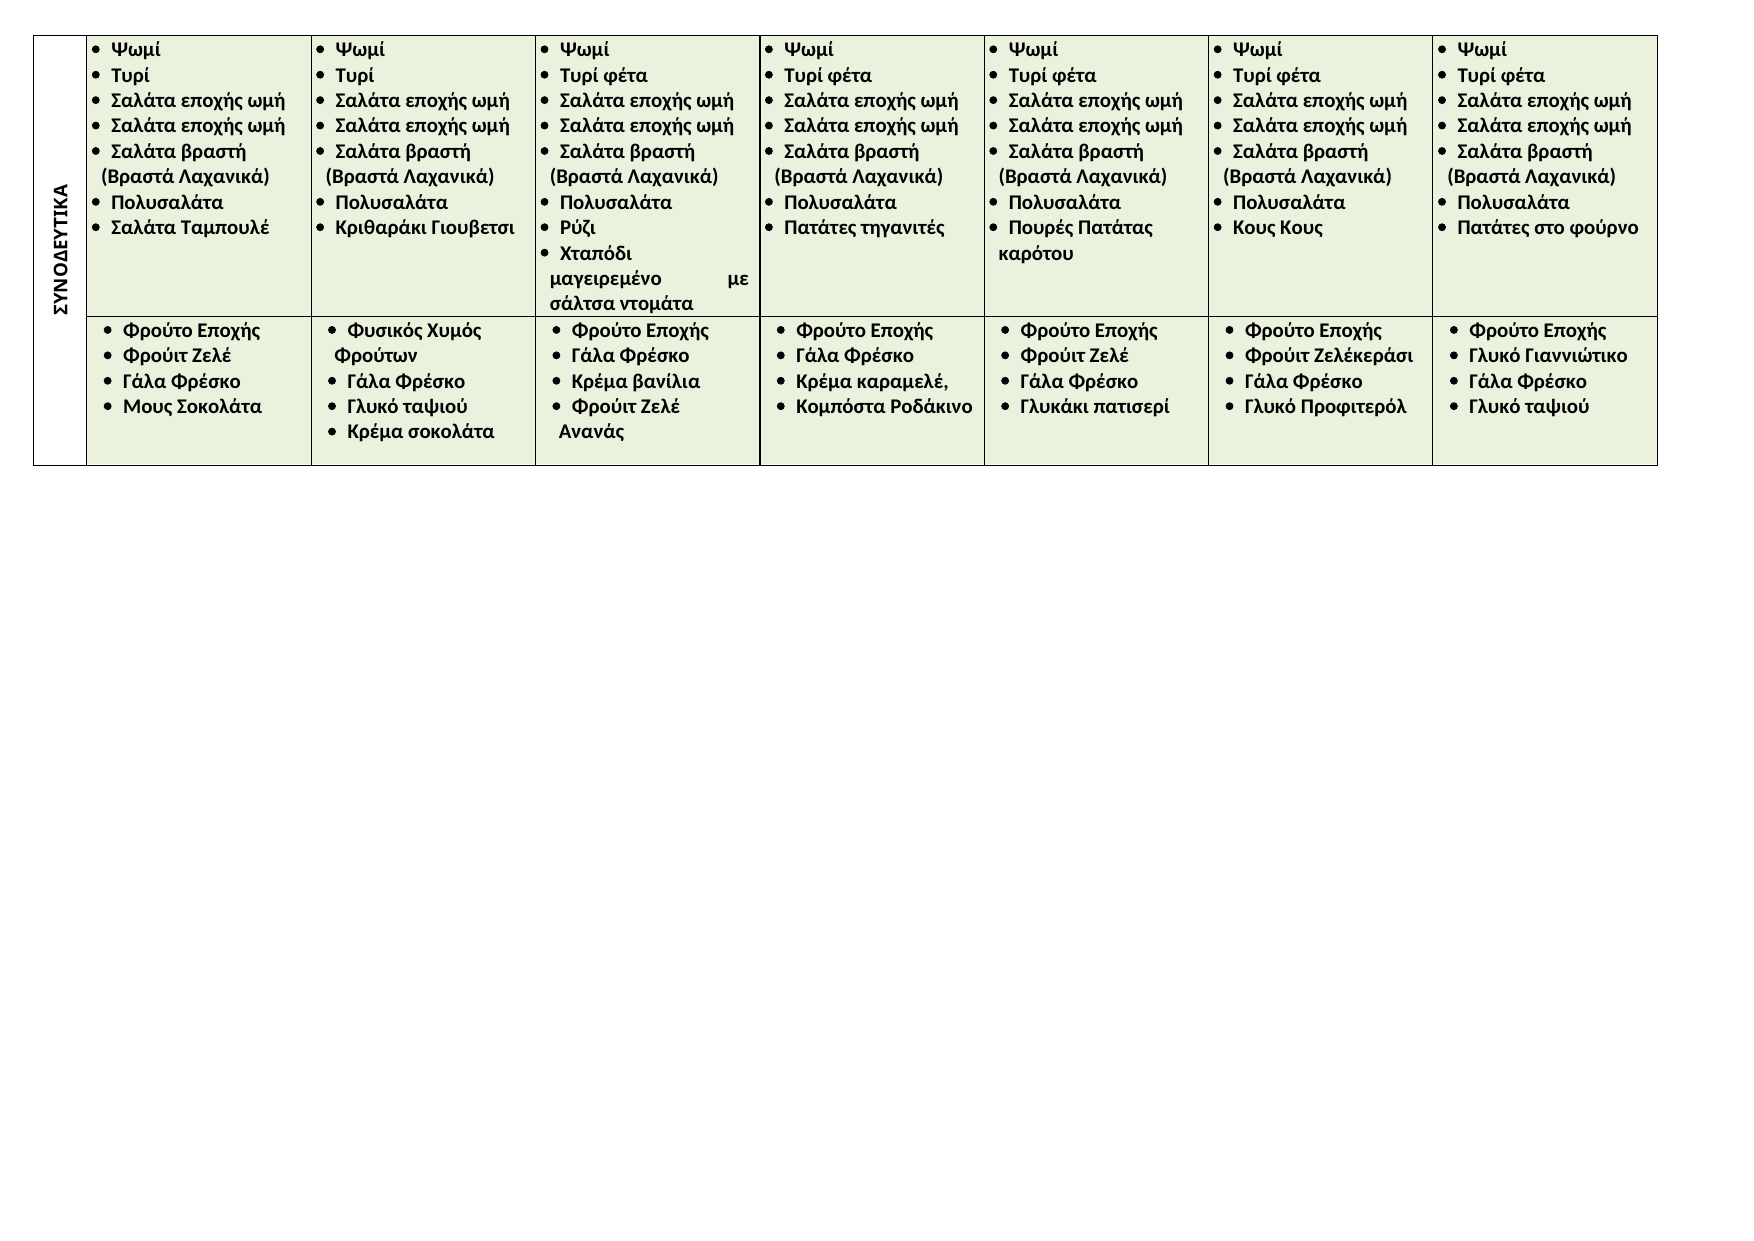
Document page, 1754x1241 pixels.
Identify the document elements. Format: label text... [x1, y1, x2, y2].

table_cell Φρούτο Εποχής Γλυκό Γιαννιώτικο Γάλα Φρέσκο Γλυκό ταψιού [1433, 317, 1657, 464]
table_cell Ψωμί Τυρί φέτα Σαλάτα εποχής ωμή Σαλάτα εποχής ωμή Σαλάτα βραστή (Βραστά Λαχανικά) Πολυσαλάτα Πουρές Πατάτας καρότου [985, 36, 1208, 316]
table_cell Ψωμί Τυρί φέτα Σαλάτα εποχής ωμή Σαλάτα εποχής ωμή Σαλάτα βραστή (Βραστά Λαχανικά) Πολυσαλάτα Πατάτες στο φούρνο [1433, 36, 1657, 316]
table_cell Φρούτο Εποχής Φρούιτ Ζελέκεράσι Γάλα Φρέσκο Γλυκό Προφιτερόλ [1209, 317, 1432, 464]
table_cell Ψωμί Τυρί Σαλάτα εποχής ωμή Σαλάτα εποχής ωμή Σαλάτα βραστή (Βραστά Λαχανικά) Πολυσαλάτα Σαλάτα Ταμπουλέ [87, 36, 311, 316]
table_cell Φρούτο Εποχής Γάλα Φρέσκο Κρέμα καραμελέ, Κομπόστα Ροδάκινο [761, 317, 984, 464]
table_cell Φρούτο Εποχής Φρούιτ Ζελέ Γάλα Φρέσκο Μους Σοκολάτα [87, 317, 311, 464]
table_cell Ψωμί Τυρί Σαλάτα εποχής ωμή Σαλάτα εποχής ωμή Σαλάτα βραστή (Βραστά Λαχανικά) Πολυσαλάτα Κριθαράκι Γιουβετσι [312, 36, 535, 316]
table_cell Φρούτο Εποχής Φρούιτ Ζελέ Γάλα Φρέσκο Γλυκάκι πατισερί [985, 317, 1208, 464]
table_cell Φυσικός Χυμός Φρούτων Γάλα Φρέσκο Γλυκό ταψιού Κρέμα σοκολάτα [312, 317, 535, 464]
table_cell ΣΥΝΟΔΕΥΤΙΚΑ [34, 36, 86, 464]
table_cell Ψωμί Τυρί φέτα Σαλάτα εποχής ωμή Σαλάτα εποχής ωμή Σαλάτα βραστή (Βραστά Λαχανικά) Πολυσαλάτα Κους Κους [1209, 36, 1432, 316]
table_cell Φρούτο Εποχής Γάλα Φρέσκο Κρέμα βανίλια Φρούιτ Ζελέ Ανανάς [536, 317, 759, 464]
table_cell Ψωμί Τυρί φέτα Σαλάτα εποχής ωμή Σαλάτα εποχής ωμή Σαλάτα βραστή (Βραστά Λαχανικά) Πολυσαλάτα Πατάτες τηγανιτές [761, 36, 984, 316]
table_cell Ψωμί Τυρί φέτα Σαλάτα εποχής ωμή Σαλάτα εποχής ωμή Σαλάτα βραστή (Βραστά Λαχανικά) Πολυσαλάτα Ρύζι Χταπόδι μαγειρεμένο με σάλτσα ντομάτα [536, 36, 759, 316]
